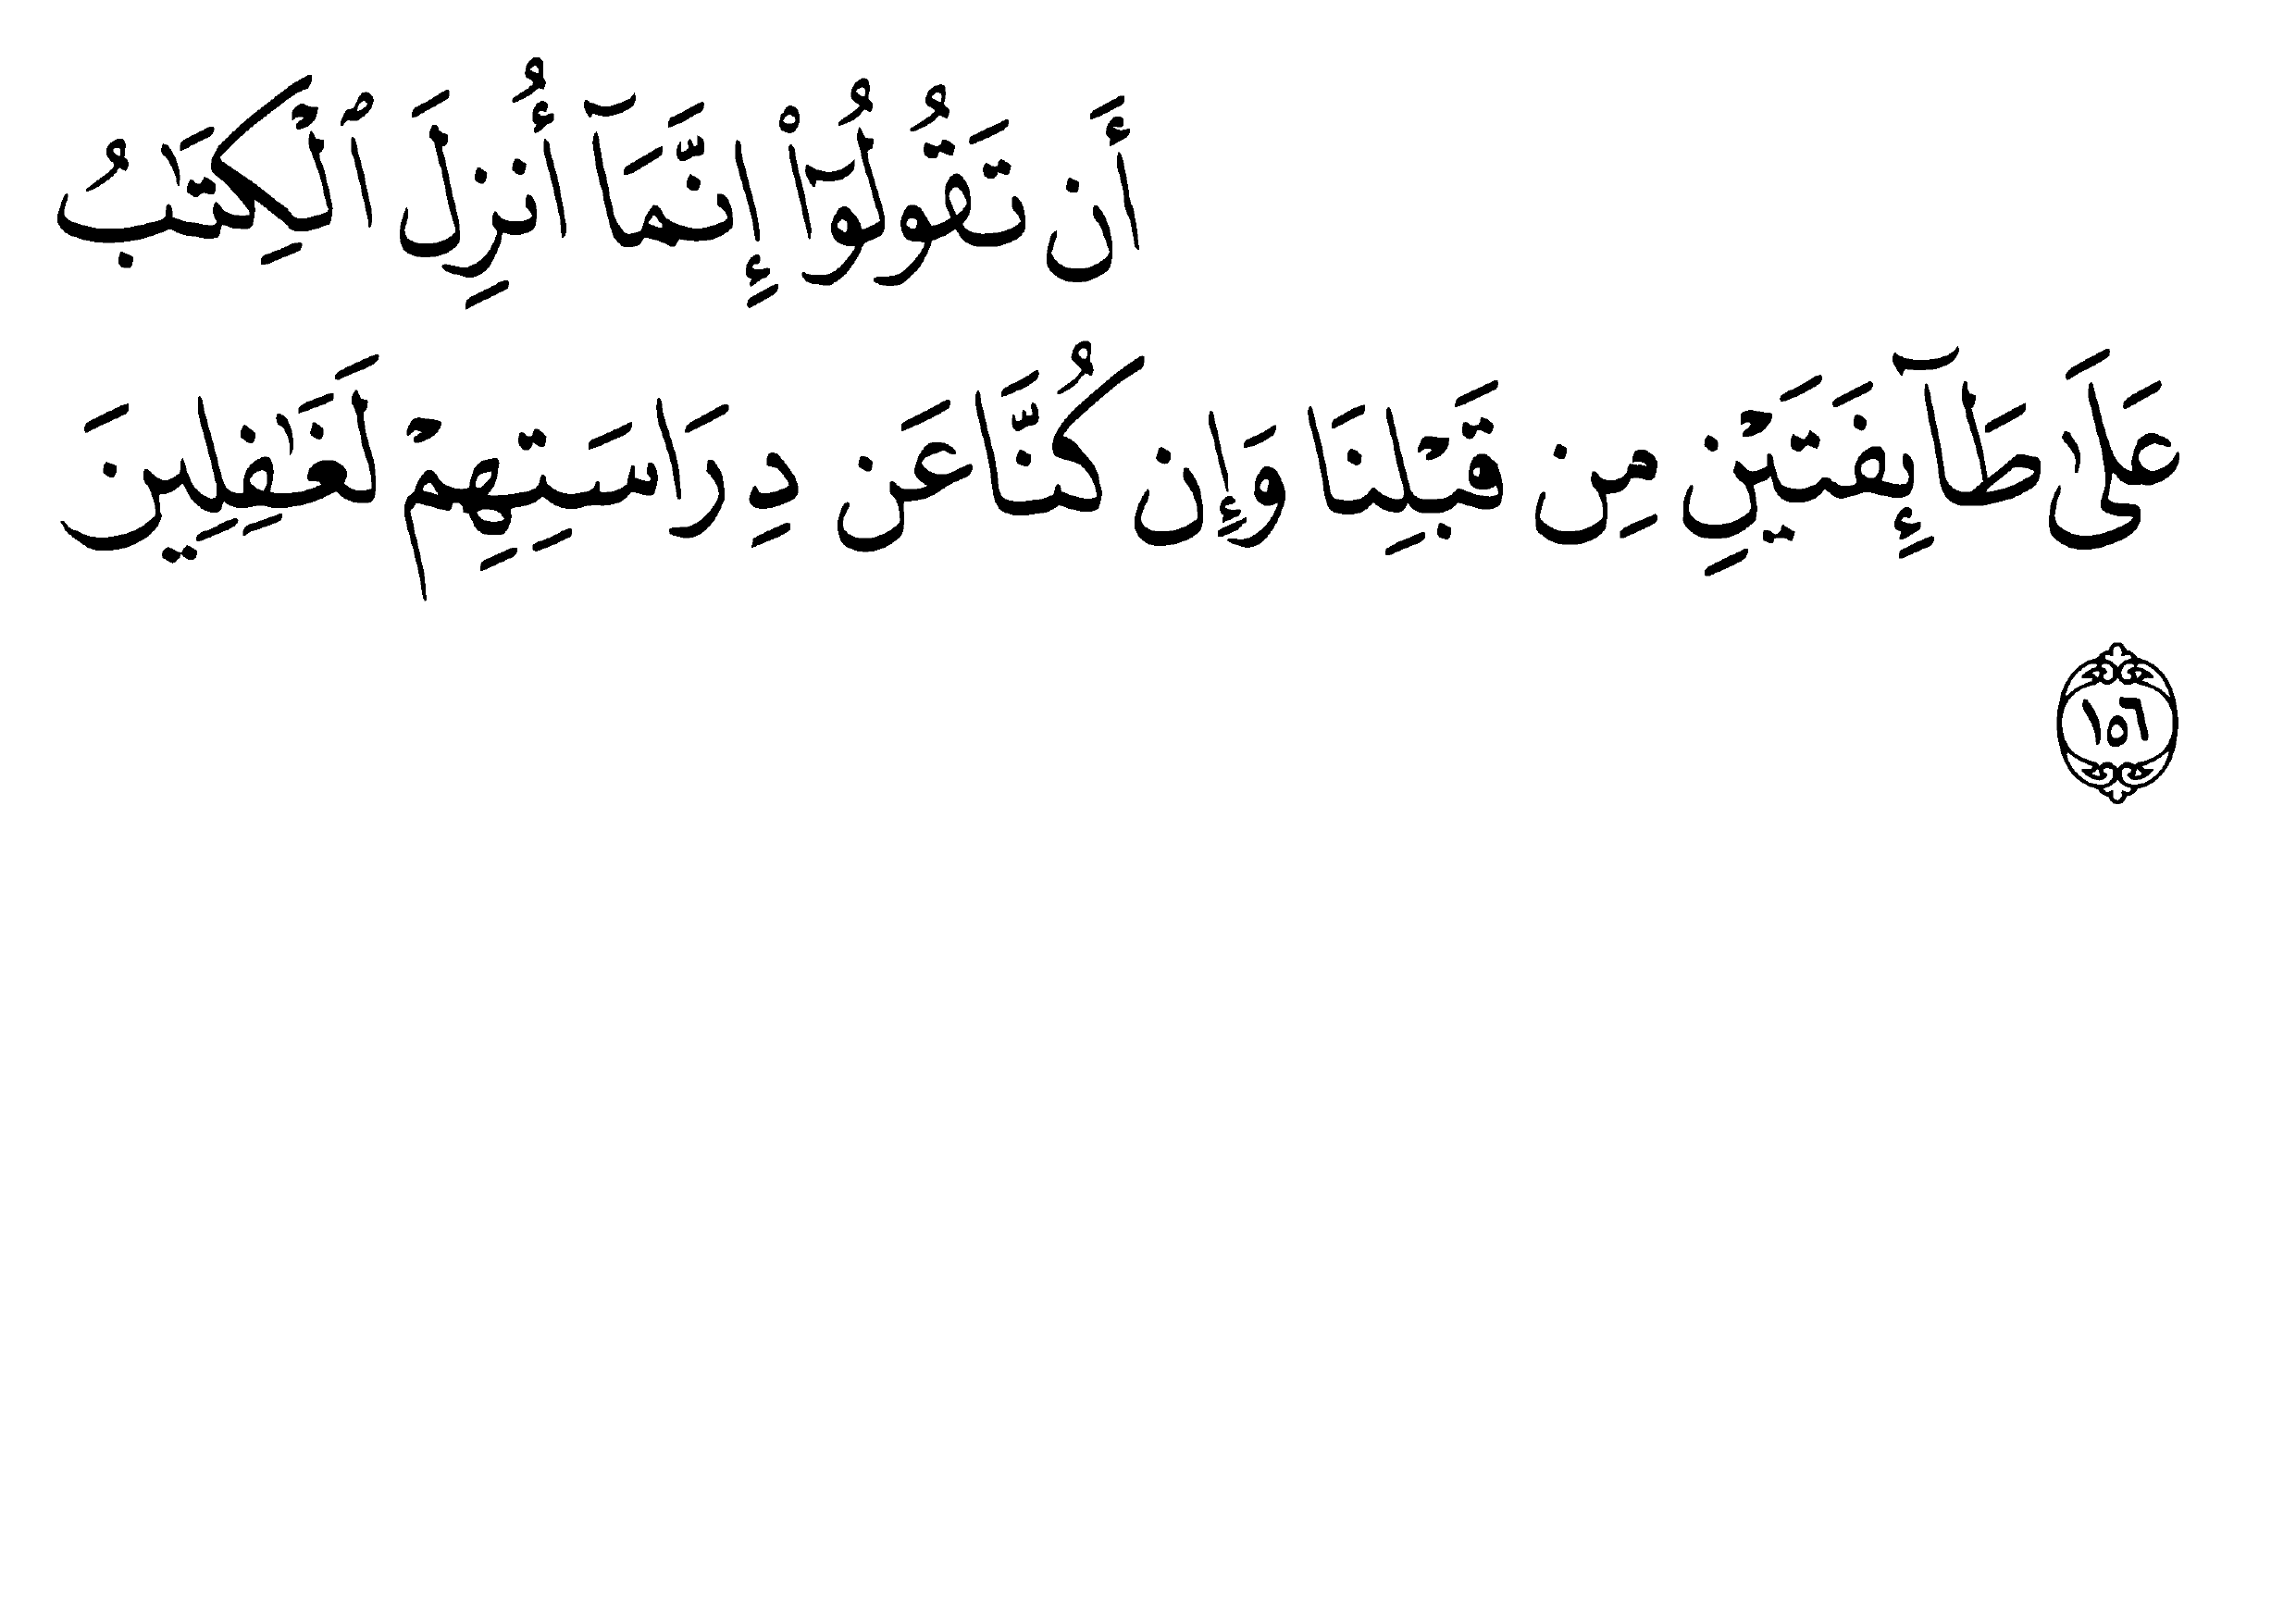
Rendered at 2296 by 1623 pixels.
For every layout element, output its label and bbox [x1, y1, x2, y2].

picture [57, 57, 2179, 804]
